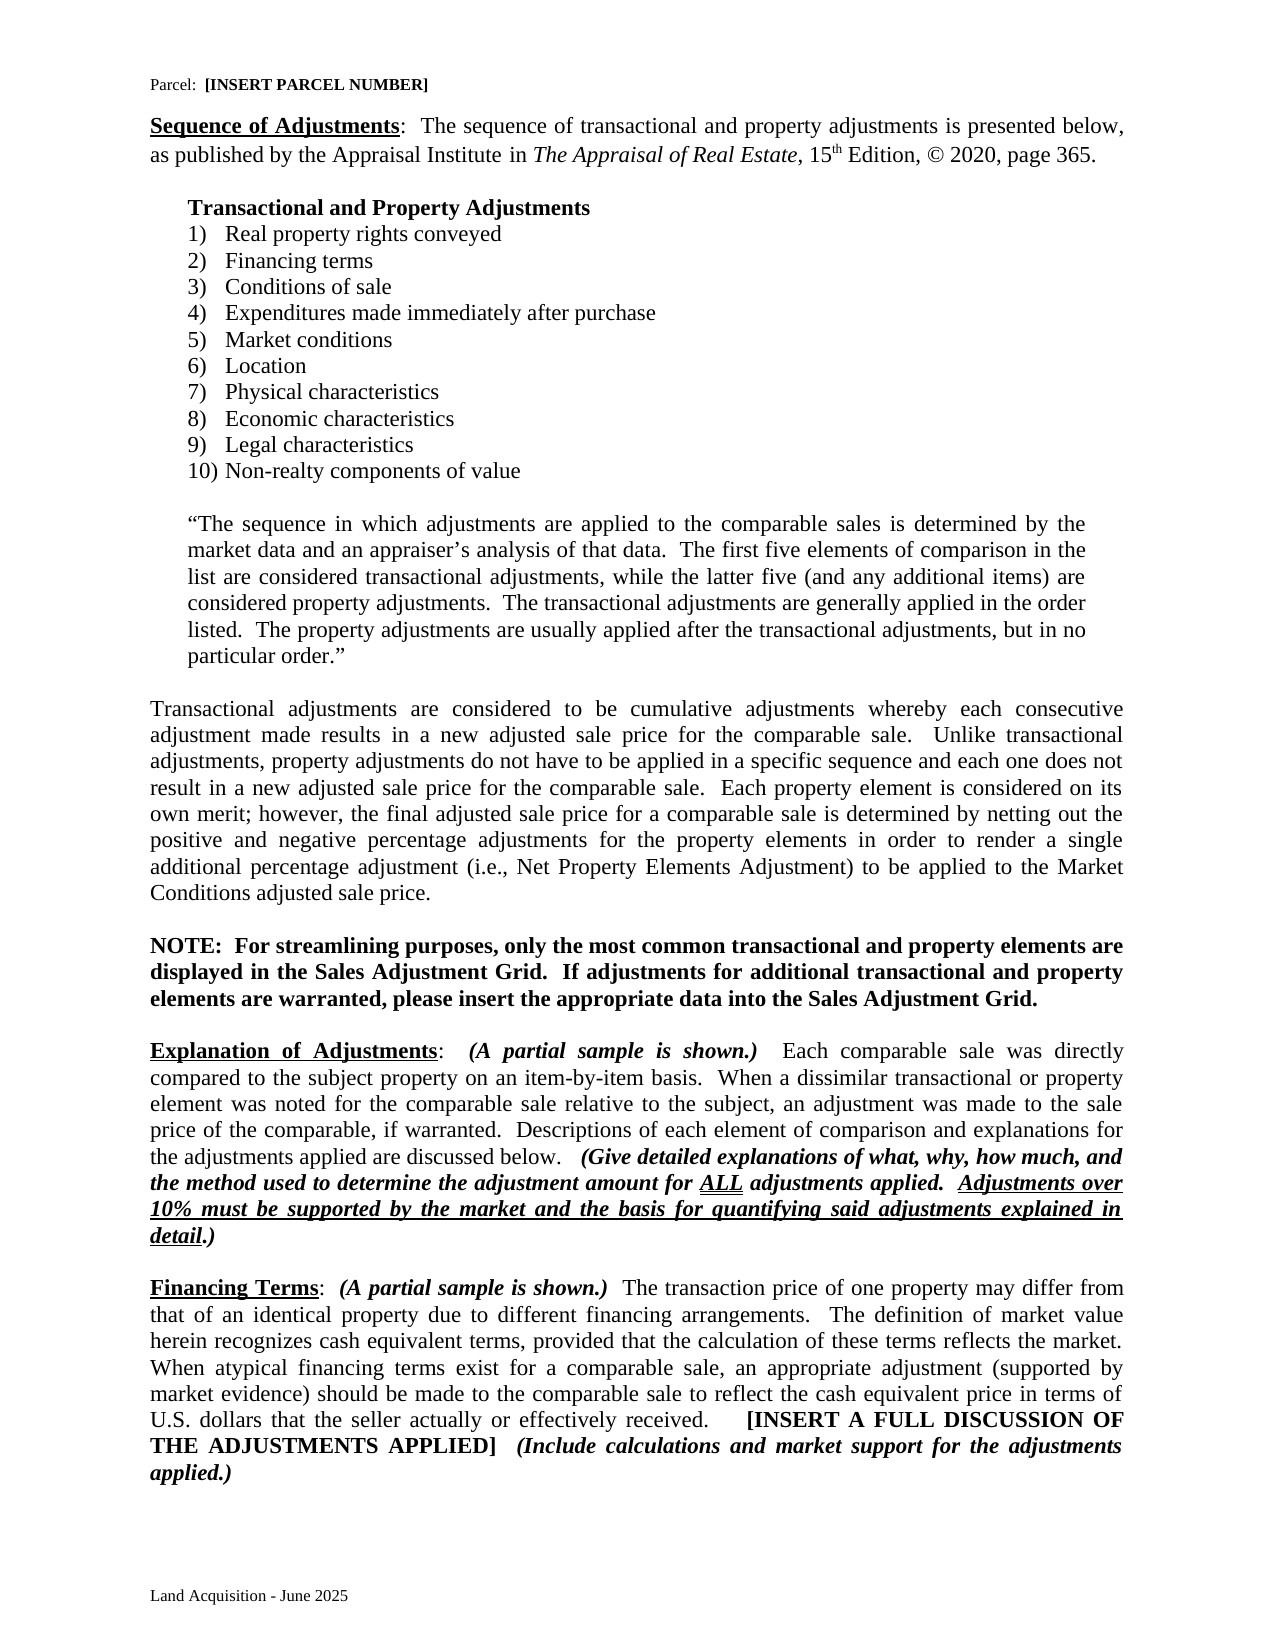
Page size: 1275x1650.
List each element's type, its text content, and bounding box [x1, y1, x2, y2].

text “The sequence in which adjustments are applied to the comparable sales is determined by the market data and an appraiser’s analysis of that data. The first five elements of comparison in the list are considered transactional adjustments, while the latter five (and any additional items) are considered property adjustments. The transactional adjustments are generally applied in the order listed. The property adjustments are usually applied after the transactional adjustments, but in no particular order.” [187, 510, 1087, 668]
text Sequence of Adjustments: The sequence of transactional and property adjustments is presented below, as published by the Appraisal Institute in The Appraisal of Real Estate, 15th Edition, © 2020, page 365. [150, 112, 1125, 168]
text Financing Terms: (A partial sample is shown.) The transaction price of one property may differ from that of an identical property due to different financing arrangements. The definition of market value herein recognizes cash equivalent terms, provided that the calculation of these terms reflects the market. When atypical financing terms exist for a comparable sale, an appropriate adjustment (supported by market evidence) should be made to the comparable sale to reflect the cash equivalent price in terms of U.S. dollars that the seller actually or effectively received. [INSERT A FULL DISCUSSION OF THE ADJUSTMENTS APPLIED] (Include calculations and market support for the adjustments applied.) [150, 1274, 1125, 1485]
list Financing terms [187, 247, 1087, 273]
list Market conditions [187, 326, 1087, 352]
list Real property rights conveyed [187, 220, 1087, 247]
list Legal characteristics [187, 431, 1087, 457]
list Expenditures made immediately after purchase [187, 299, 1087, 326]
list Location [187, 352, 1087, 378]
list Non-realty components of value [187, 457, 1087, 484]
text Transactional and Property Adjustments [187, 194, 1087, 220]
list Conditions of sale [187, 273, 1087, 299]
list Physical characteristics [187, 378, 1087, 405]
text Explanation of Adjustments: (A partial sample is shown.) Each comparable sale was directly compared to the subject property on an item-by-item basis. When a dissimilar transactional or property element was noted for the comparable sale relative to the subject, an adjustment was made to the sale price of the comparable, if warranted. Descriptions of each element of comparison and explanations for the adjustments applied are discussed below. (Give detailed explanations of what, why, how much, and the method used to determine the adjustment amount for adjustments applied. Adjustments over 10% must be supported by the market and the basis for quantifying said adjustments explained in detail.) [150, 1037, 1125, 1248]
list Economic characteristics [187, 405, 1087, 431]
text Transactional adjustments are considered to be cumulative adjustments whereby each consecutive adjustment made results in a new adjusted sale price for the comparable sale. Unlike transactional adjustments, property adjustments do not have to be applied in a specific sequence and each one does not result in a new adjusted sale price for the comparable sale. Each property element is considered on its own merit; however, the final adjusted sale price for a comparable sale is determined by netting out the positive and negative percentage adjustments for the property elements in order to render a single additional percentage adjustment (i.e., Net Property Elements Adjustment) to be applied to the Market Conditions adjusted sale price. [150, 695, 1125, 906]
text NOTE: For streamlining purposes, only the most common transactional and property elements are displayed in the Sales Adjustment Grid. If adjustments for additional transactional and property elements are warranted, please insert the appropriate data into the Sales Adjustment Grid. [150, 932, 1125, 1011]
